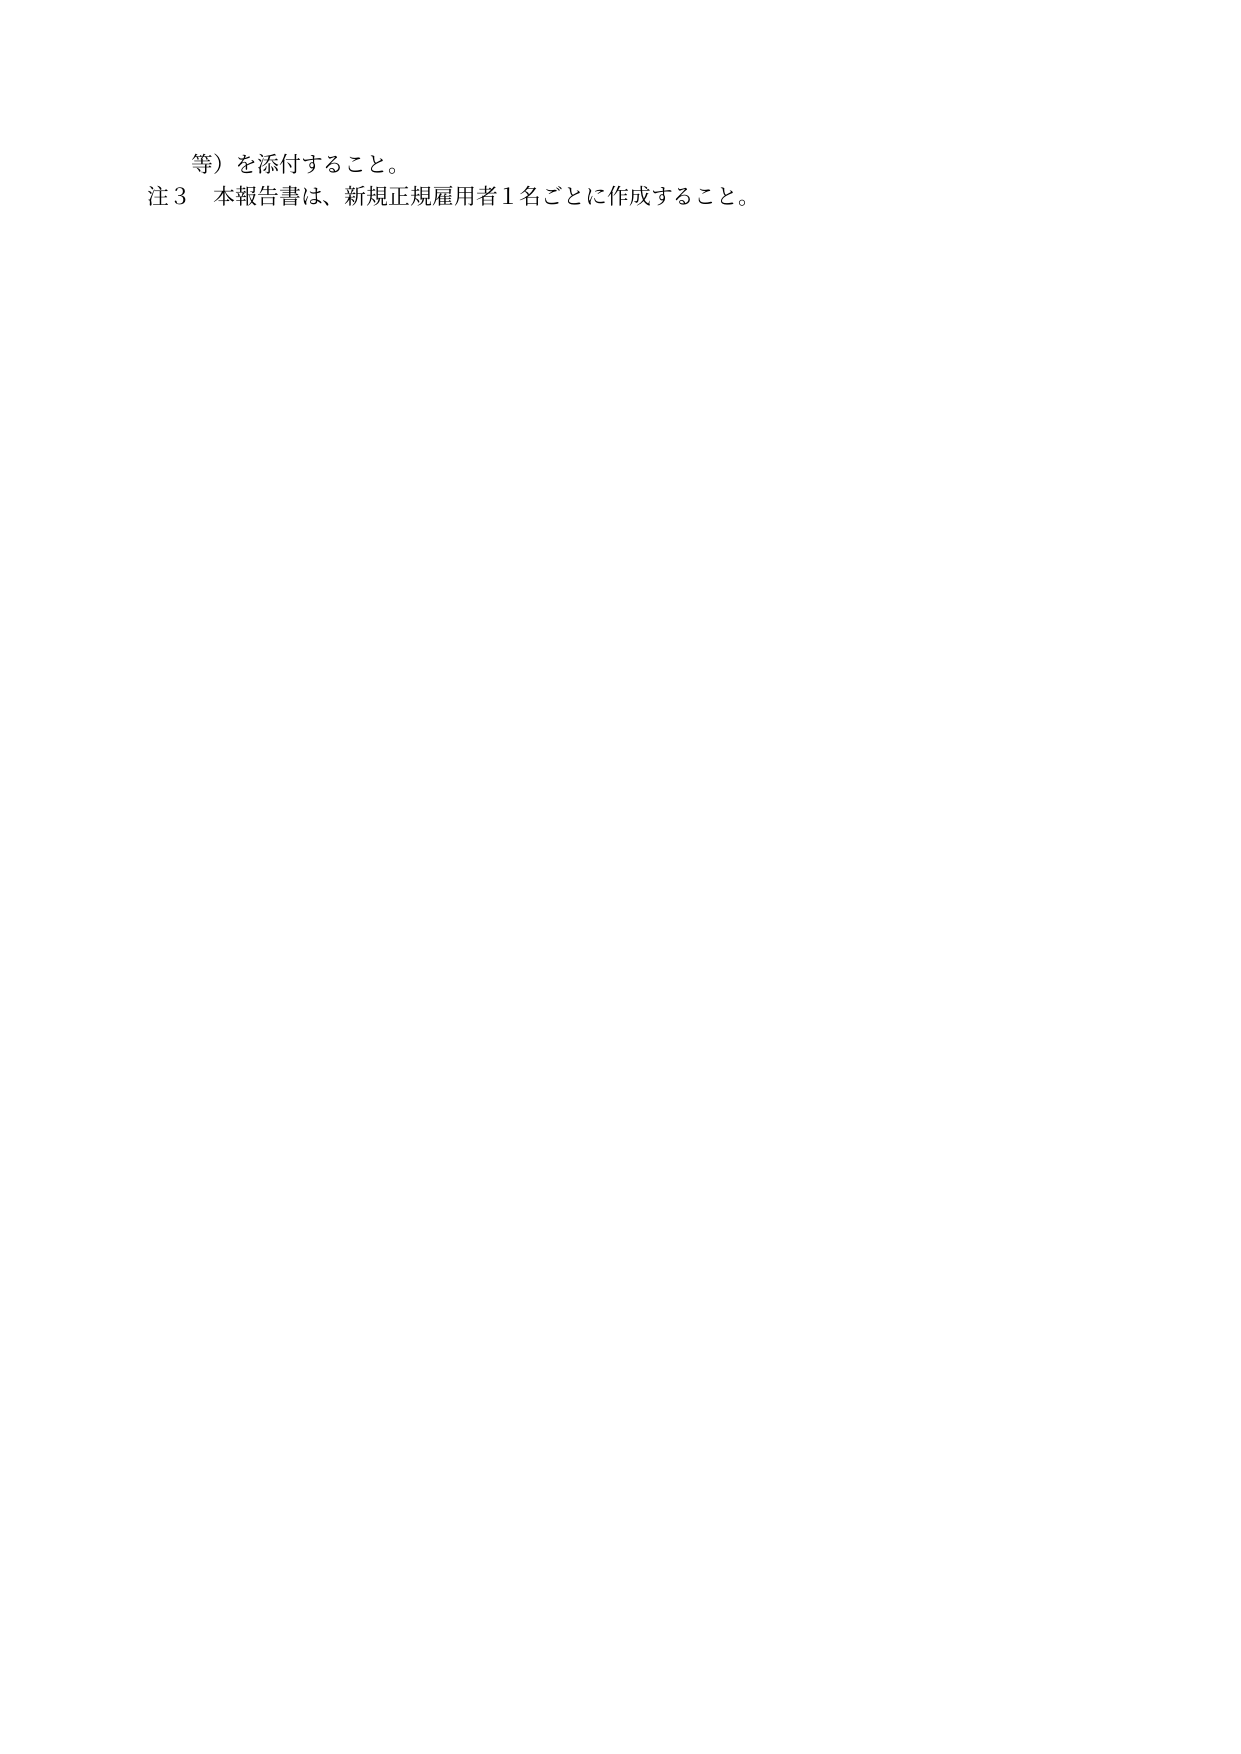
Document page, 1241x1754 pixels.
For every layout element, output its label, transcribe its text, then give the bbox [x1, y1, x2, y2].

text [148, 148, 1092, 179]
text 注３ 本報告書は、新規正規雇用者１名ごとに作成すること。 [148, 179, 1092, 211]
